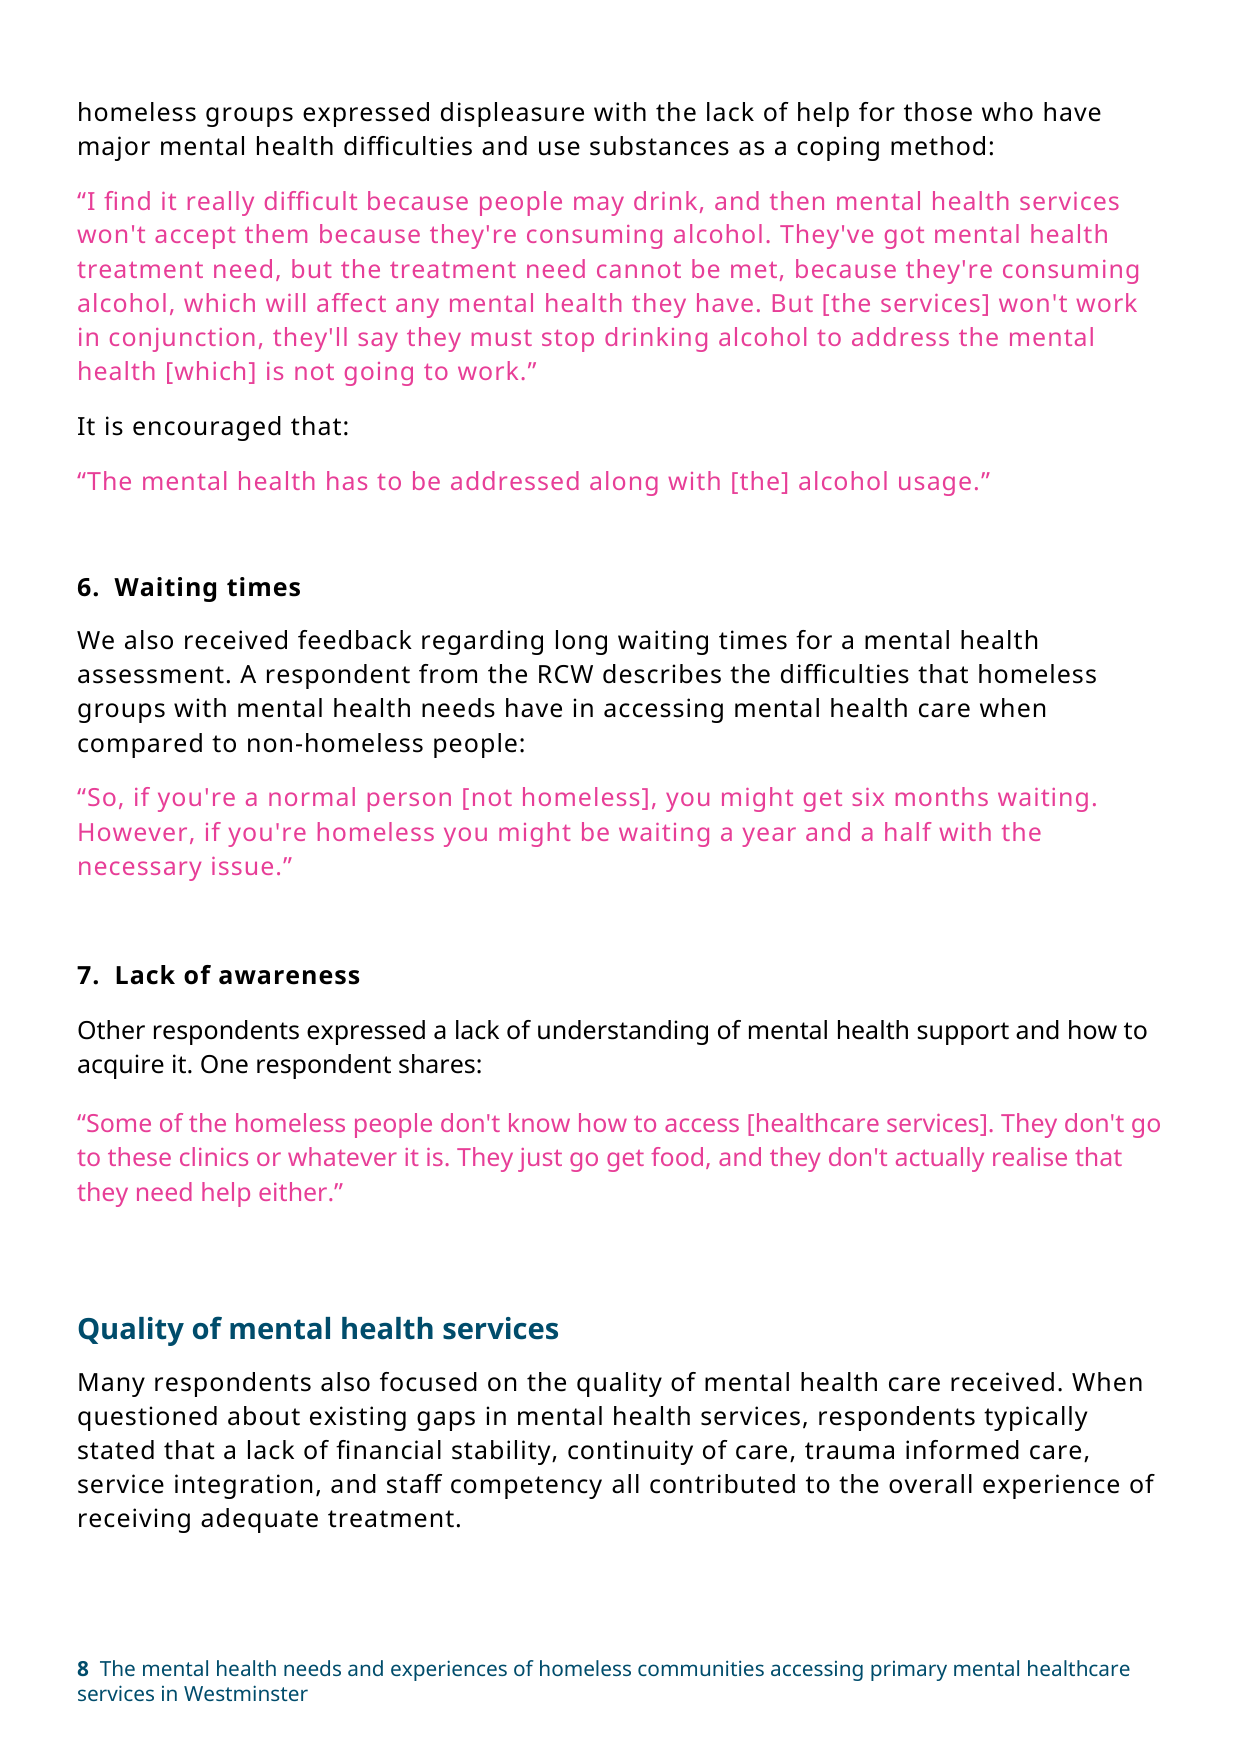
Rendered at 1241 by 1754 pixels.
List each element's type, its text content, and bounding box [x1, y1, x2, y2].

subtitle Quality of mental health services [77, 1308, 1163, 1348]
text “I find it really difficult because people may drink, and then mental health services won't accept them because they're consuming alcohol. They've got mental health treatment need, but the treatment need cannot be met, because they're consuming alcohol, which will affect any mental health they have. But [the services] won't work in conjunction, they'll say they must stop drinking alcohol to address the mental health [which] is not going to work.” [77, 183, 1163, 387]
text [77, 94, 1163, 162]
text It is encouraged that: [77, 408, 1163, 442]
text Other respondents expressed a lack of understanding of mental health support and how to acquire it. One respondent shares: [77, 1013, 1163, 1081]
list Lack of awareness [77, 958, 1163, 992]
text “Some of the homeless people don't know how to access [healthcare services]. They don't go to these clinics or whatever it is. They just go get food, and they don't actually realise that they need help either.” [77, 1106, 1163, 1208]
text “The mental health has to be addressed along with [the] alcohol usage.” [77, 463, 1163, 497]
list Waiting times [77, 573, 1163, 602]
text “So, if you're a normal person [not homeless], you might get six months waiting. However, if you're homeless you might be waiting a year and a half with the necessary issue.” [77, 780, 1163, 882]
text We also received feedback regarding long waiting times for a mental health assessment. A respondent from the RCW describes the difficulties that homeless groups with mental health needs have in accessing mental health care when compared to non-homeless people: [77, 623, 1163, 759]
text Many respondents also focused on the quality of mental health care received. When questioned about existing gaps in mental health services, respondents typically stated that a lack of financial stability, continuity of care, trauma informed care, service integration, and staff competency all contributed to the overall experience of receiving adequate treatment. [77, 1364, 1163, 1535]
